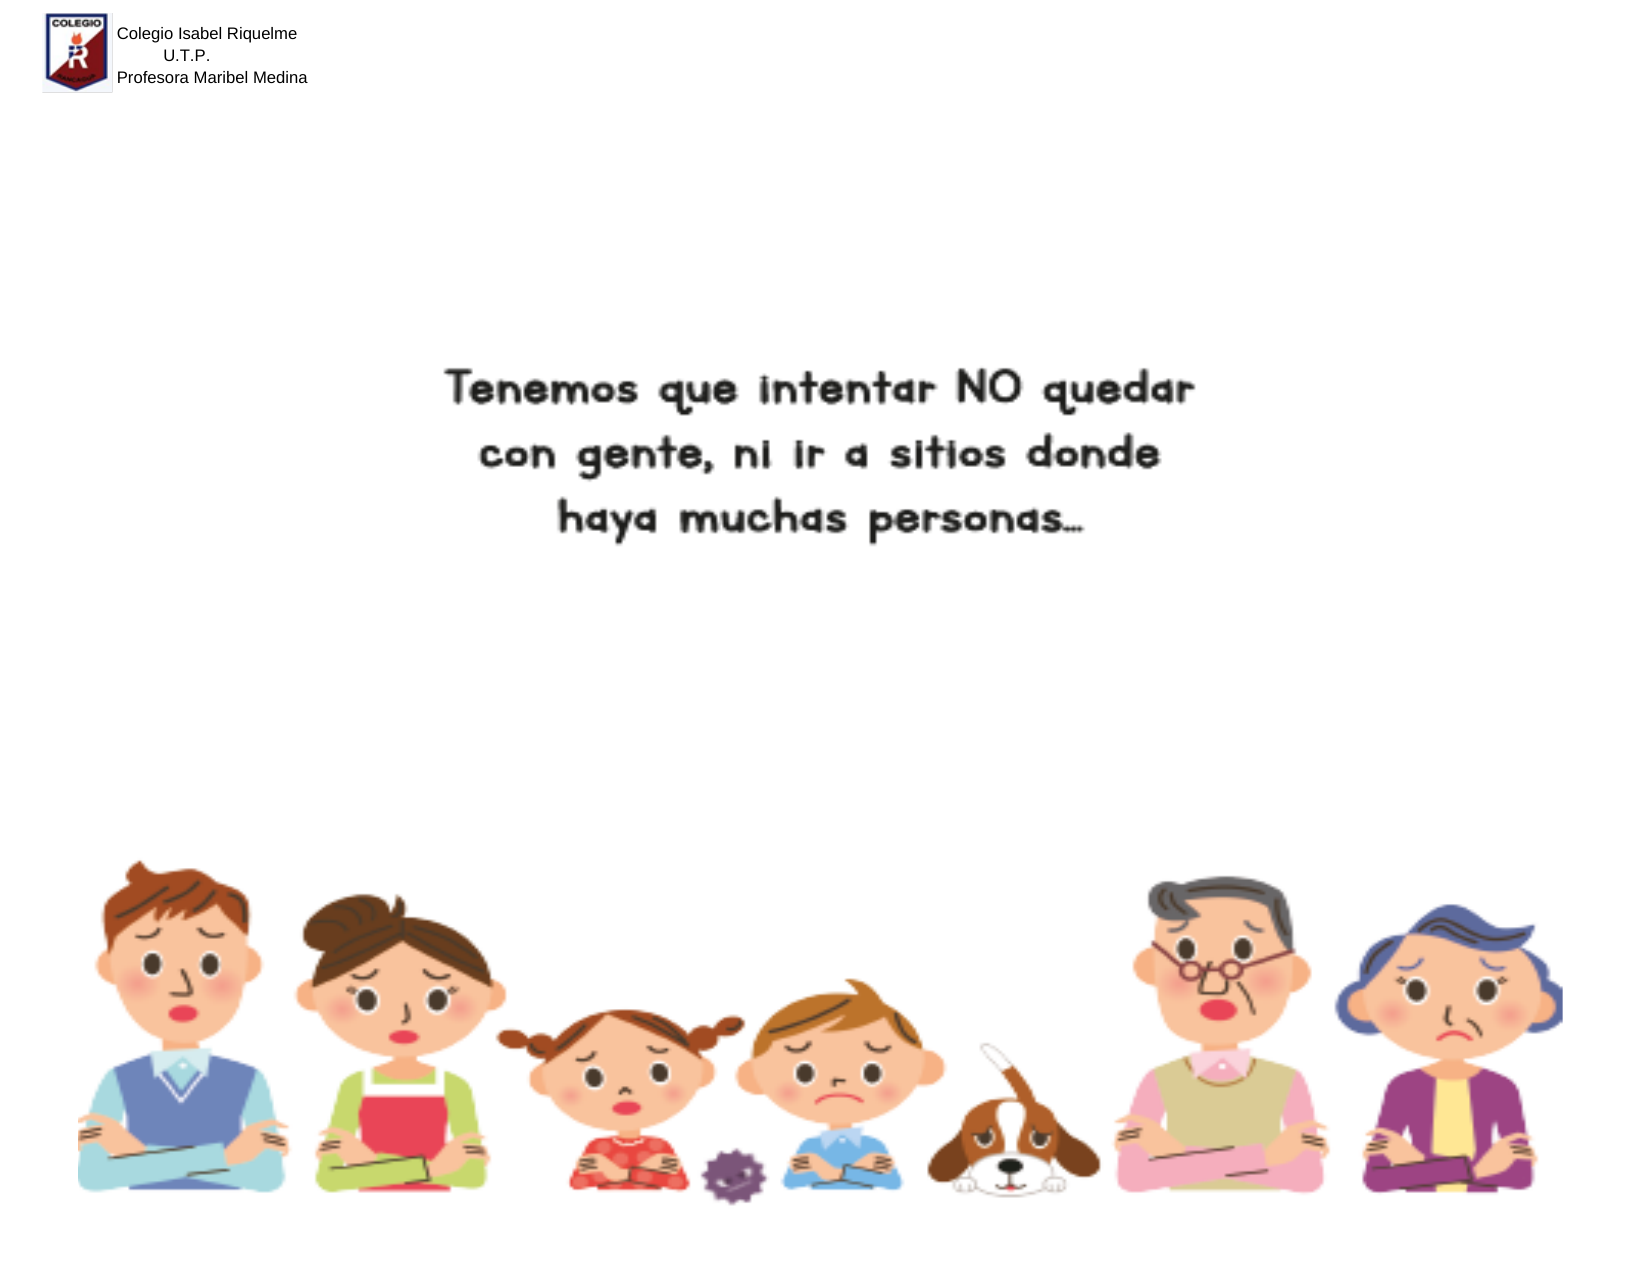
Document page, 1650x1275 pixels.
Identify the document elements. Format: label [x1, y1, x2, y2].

picture [78, 118, 1563, 1275]
picture [42, 13, 114, 94]
